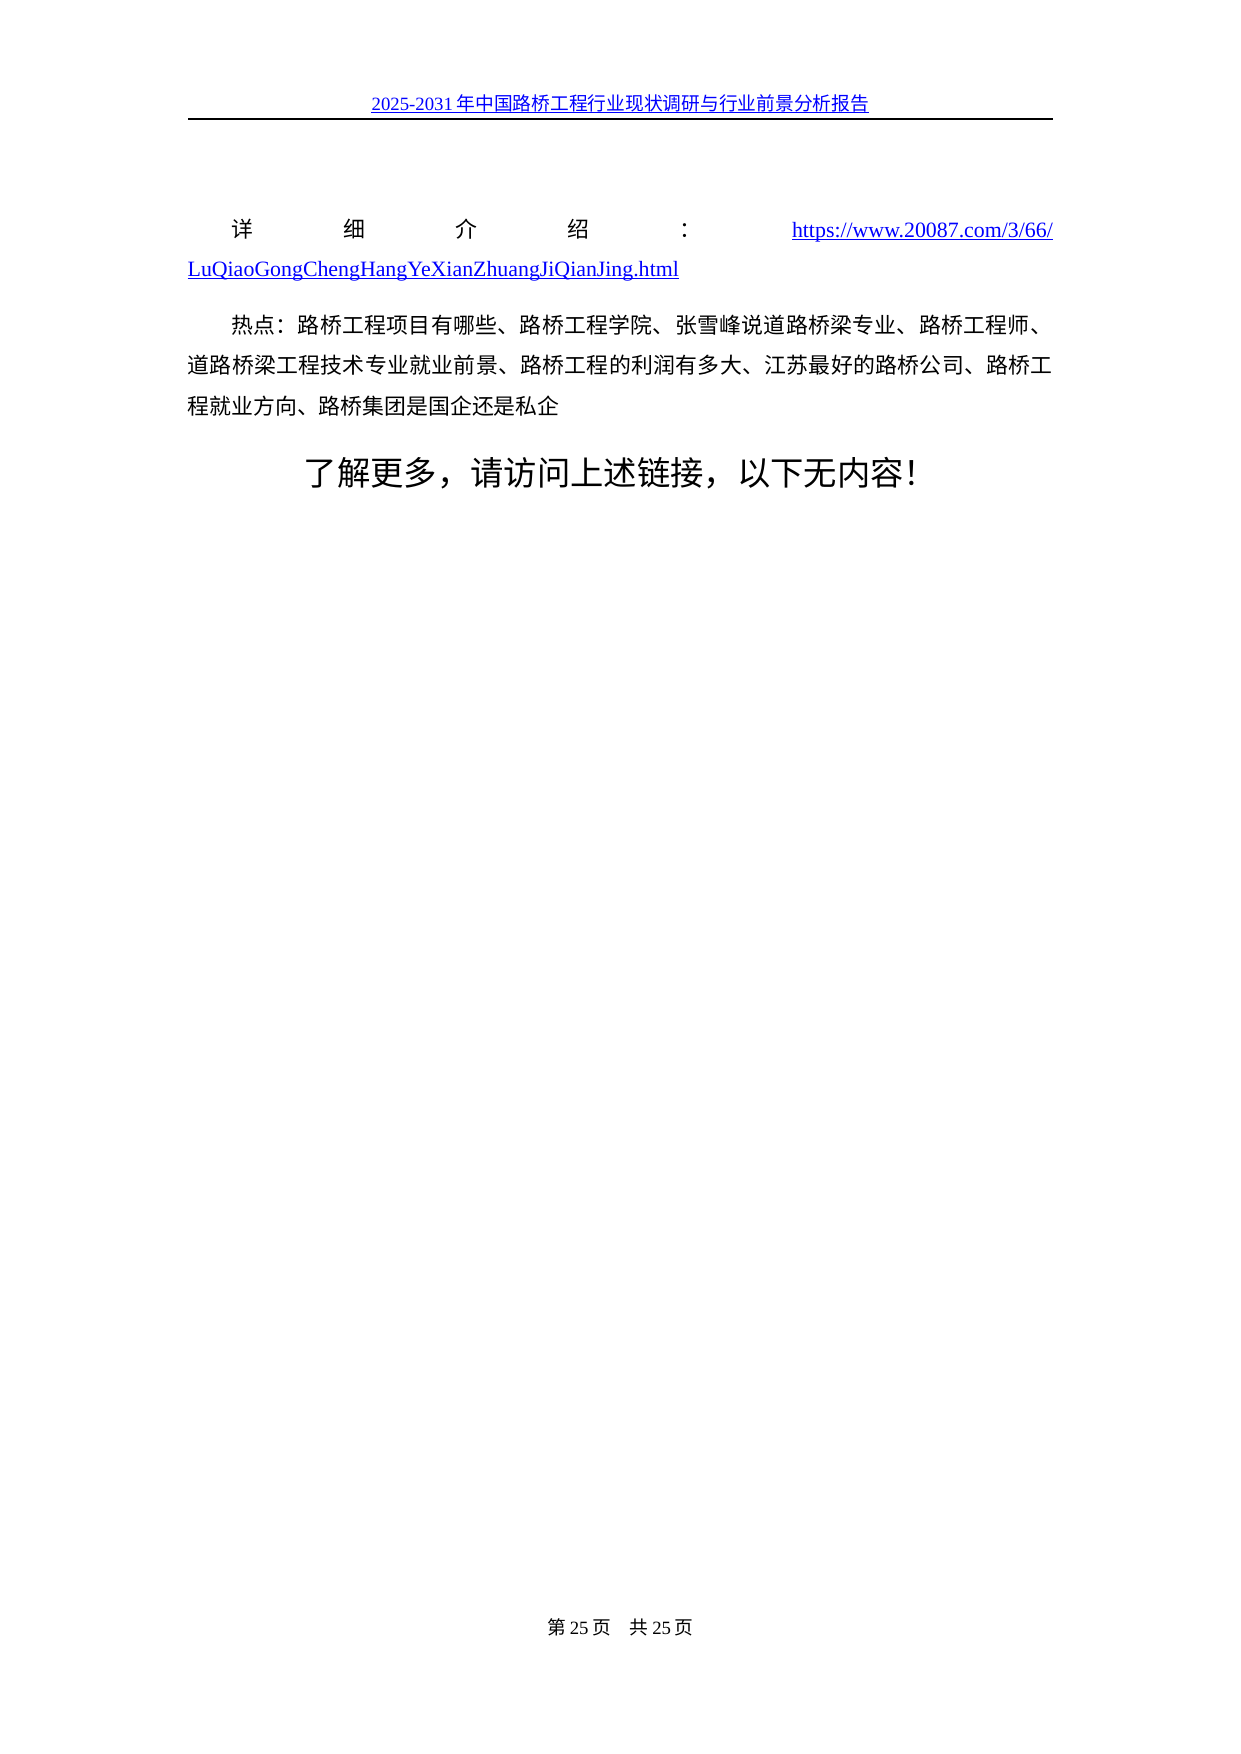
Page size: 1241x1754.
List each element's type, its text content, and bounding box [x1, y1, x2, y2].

text 详细介绍：https://www.20087.com/3/66/LuQiaoGongChengHangYeXianZhuangJiQianJing.html [187, 212, 1053, 285]
text 热点：路桥工程项目有哪些、路桥工程学院、张雪峰说道路桥梁专业、路桥工程师、道路桥梁工程技术专业就业前景、路桥工程的利润有多大、江苏最好的路桥公司、路桥工程就业方向、路桥集团是国企还是私企 [187, 307, 1053, 421]
title 了解更多，请访问上述链接，以下无内容！ [187, 438, 1053, 503]
